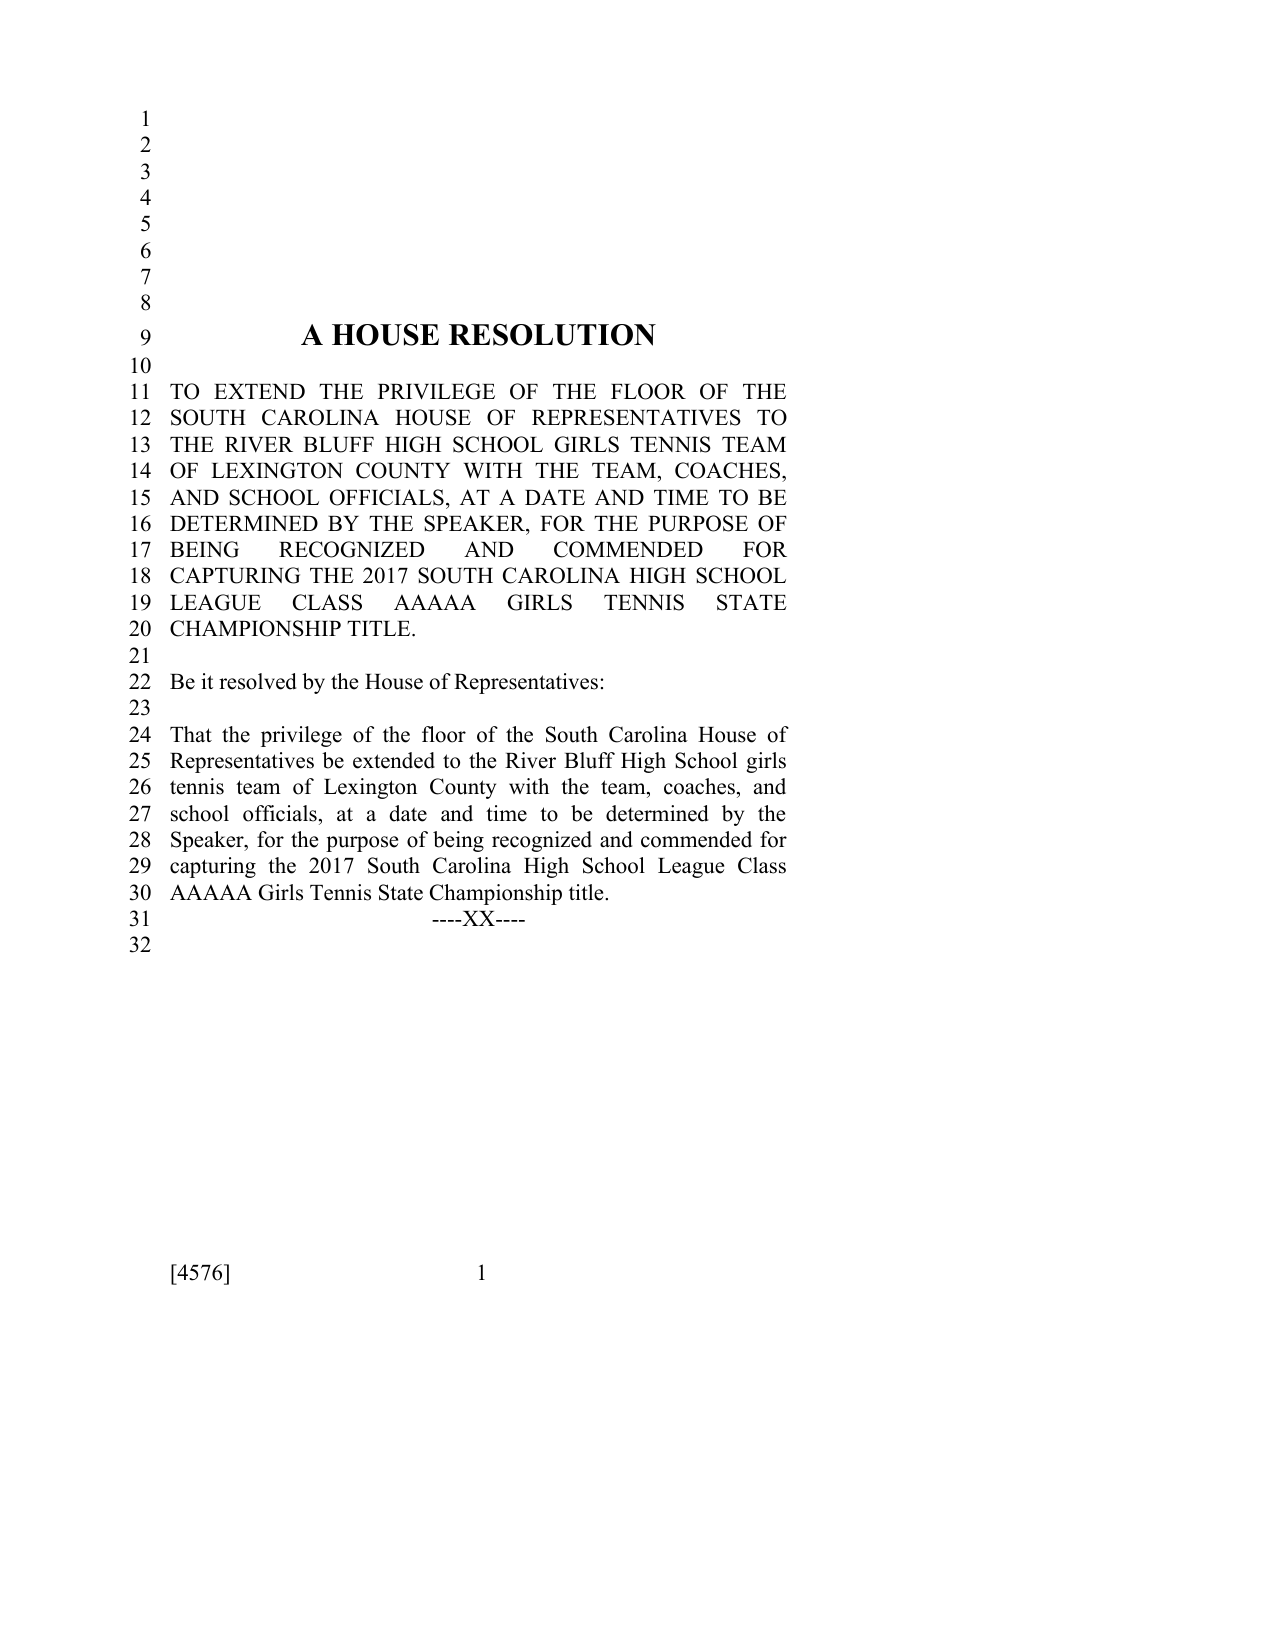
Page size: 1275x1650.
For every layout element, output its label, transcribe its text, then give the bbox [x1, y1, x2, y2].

text TO EXTEND THE PRIVILEGE OF THE FLOOR OF THE SOUTH CAROLINA HOUSE OF REPRESENTATIVES TO THE RIVER BLUFF HIGH SCHOOL GIRLS TENNIS TEAM OF LEXINGTON COUNTY WITH THE TEAM, COACHES, AND SCHOOL OFFICIALS, AT A DATE AND TIME TO BE DETERMINED BY THE SPEAKER, FOR THE PURPOSE OF BEING RECOGNIZED AND COMMENDED FOR CAPTURING THE 2017 SOUTH CAROLINA HIGH SCHOOL LEAGUE CLASS AAAAA GIRLS TENNIS STATE CHAMPIONSHIP TITLE. [169, 378, 787, 642]
text Be it resolved by the House of Representatives: [169, 668, 787, 694]
text A HOUSE RESOLUTION [169, 316, 787, 352]
text ----XX---- [169, 905, 787, 932]
text That the privilege of the floor of the South Carolina House of Representatives be extended to the River Bluff High School girls tennis team of Lexington County with the team, coaches, and school officials, at a date and time to be determined by the Speaker, for the purpose of being recognized and commended for capturing the 2017 South Carolina High School League Class AAAAA Girls Tennis State Championship title. [169, 721, 787, 905]
